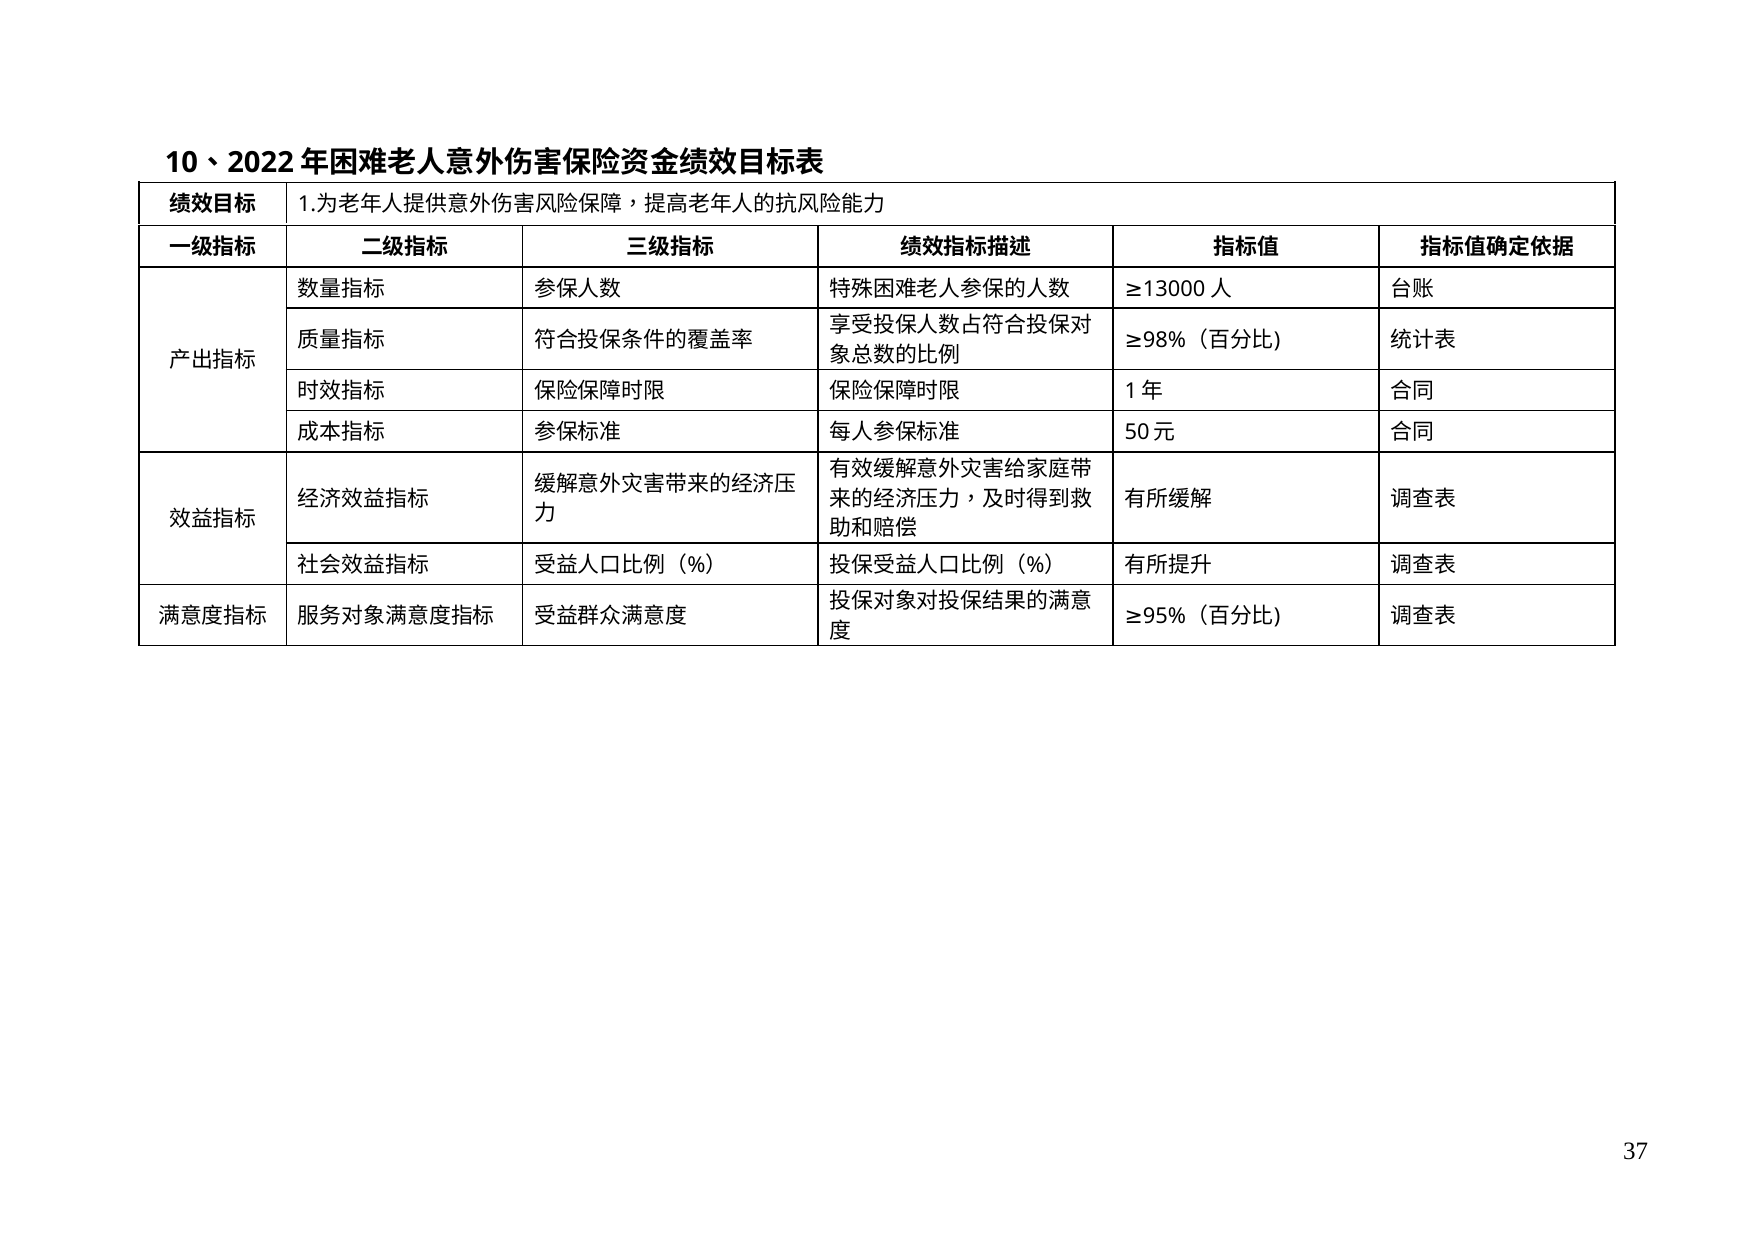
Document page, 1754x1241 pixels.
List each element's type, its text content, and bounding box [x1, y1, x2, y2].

text 10、2022年困难老人意外伤害保险资金绩效目标表 [106, 142, 1648, 181]
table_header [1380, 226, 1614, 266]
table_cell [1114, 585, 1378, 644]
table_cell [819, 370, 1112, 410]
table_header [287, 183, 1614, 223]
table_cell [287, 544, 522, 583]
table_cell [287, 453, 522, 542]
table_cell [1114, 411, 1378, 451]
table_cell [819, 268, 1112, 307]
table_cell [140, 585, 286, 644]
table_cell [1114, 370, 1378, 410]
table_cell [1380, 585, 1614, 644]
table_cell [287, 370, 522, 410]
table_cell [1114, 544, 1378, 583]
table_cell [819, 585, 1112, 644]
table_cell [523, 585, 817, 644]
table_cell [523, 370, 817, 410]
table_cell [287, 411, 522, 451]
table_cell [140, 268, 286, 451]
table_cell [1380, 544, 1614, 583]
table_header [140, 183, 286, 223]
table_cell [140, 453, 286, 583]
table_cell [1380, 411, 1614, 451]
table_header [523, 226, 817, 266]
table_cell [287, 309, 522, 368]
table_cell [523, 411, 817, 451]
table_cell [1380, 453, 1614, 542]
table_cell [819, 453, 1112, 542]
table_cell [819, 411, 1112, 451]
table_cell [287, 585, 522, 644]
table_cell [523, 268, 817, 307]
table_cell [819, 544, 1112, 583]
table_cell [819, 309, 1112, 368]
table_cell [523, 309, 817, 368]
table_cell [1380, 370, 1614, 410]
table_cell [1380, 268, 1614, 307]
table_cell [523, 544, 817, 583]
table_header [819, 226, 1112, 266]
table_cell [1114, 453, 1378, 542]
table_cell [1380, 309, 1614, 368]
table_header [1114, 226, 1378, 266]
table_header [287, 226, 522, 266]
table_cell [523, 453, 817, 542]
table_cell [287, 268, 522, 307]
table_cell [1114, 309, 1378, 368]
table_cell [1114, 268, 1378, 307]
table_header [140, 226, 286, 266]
